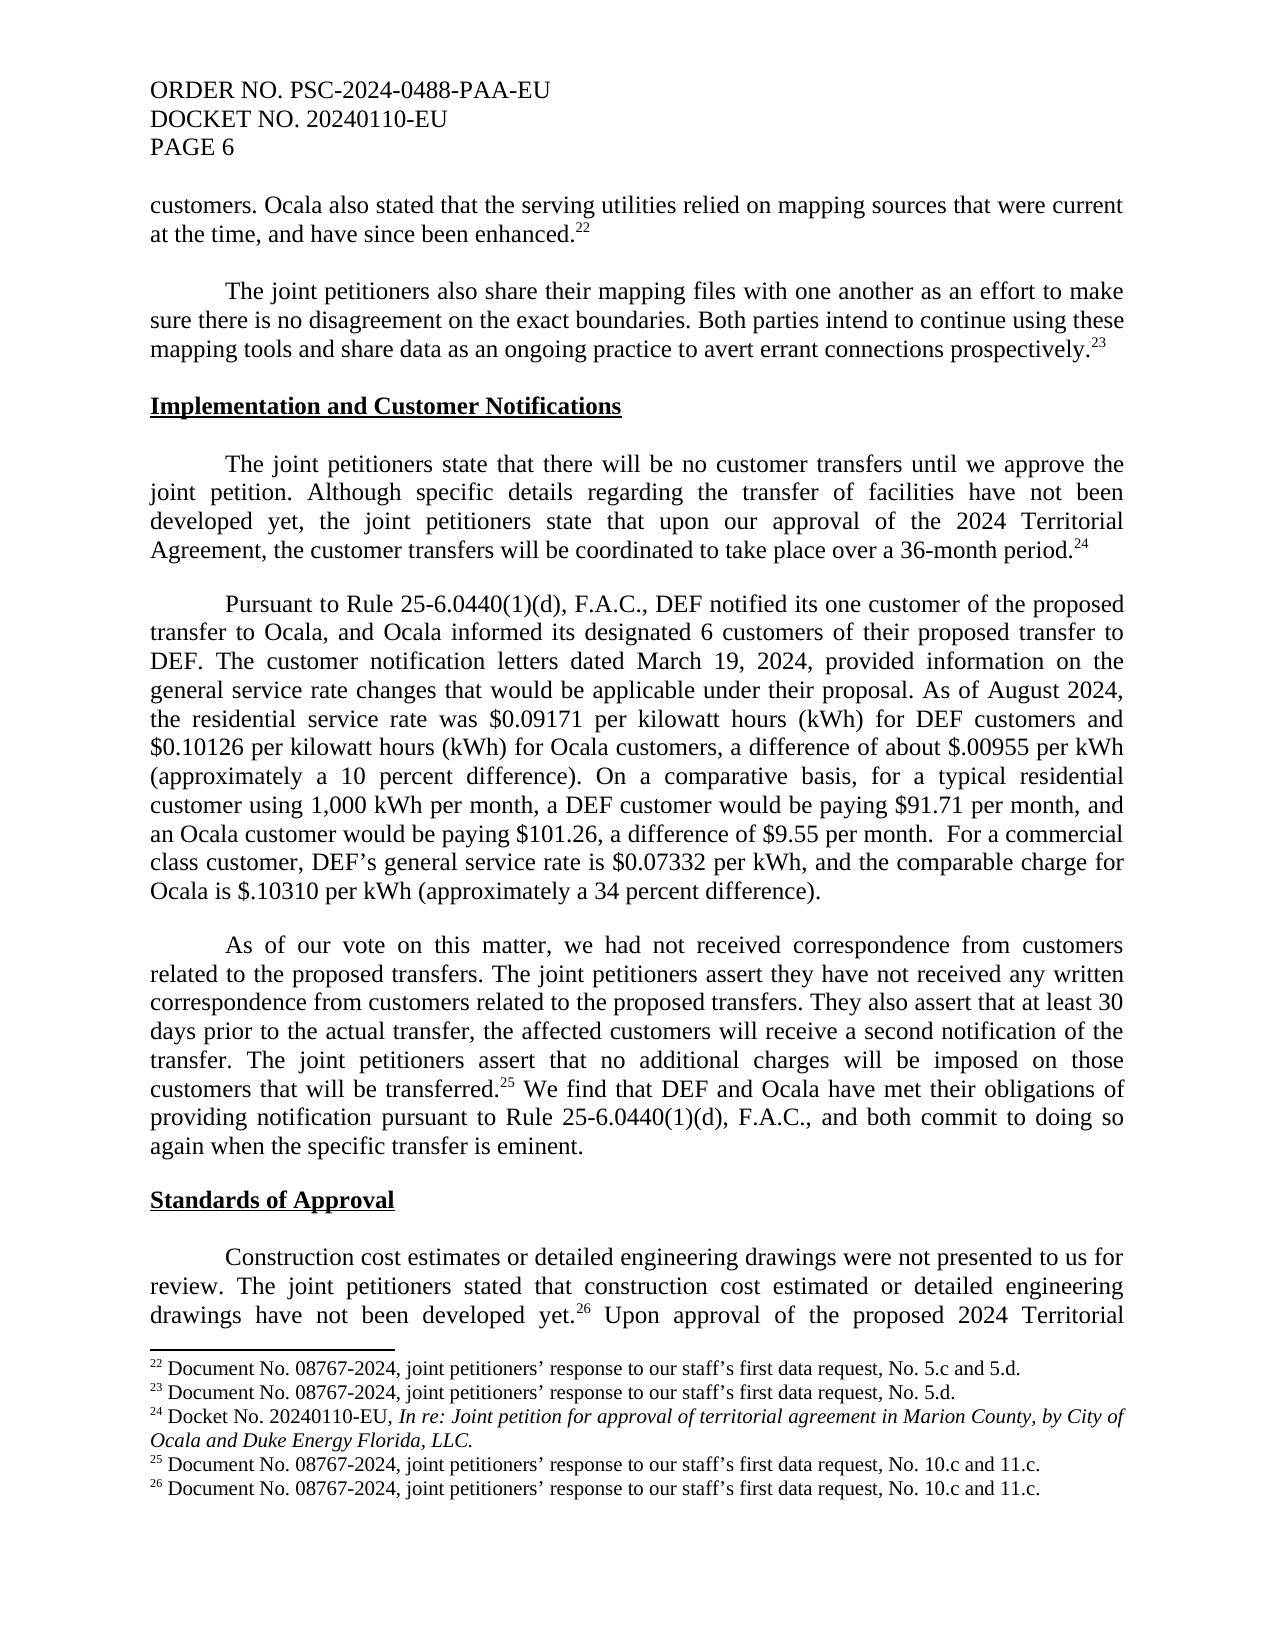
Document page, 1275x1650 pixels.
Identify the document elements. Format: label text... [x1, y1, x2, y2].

text The joint petitioners state that there will be no customer transfers until we approve the joint petition. Although specific details regarding the transfer of facilities have not been developed yet, the joint petitioners state that upon our approval of the 2024 Territorial Agreement, the customer transfers will be coordinated to take place over a 36-month period. [150, 449, 1125, 564]
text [150, 1242, 1125, 1329]
text As of our vote on this matter, we had not received correspondence from customers related to the proposed transfers. The joint petitioners assert they have not received any written correspondence from customers related to the proposed transfers. They also assert that at least 30 days prior to the actual transfer, the affected customers will receive a second notification of the transfer. The joint petitioners assert that no additional charges will be imposed on those customers that will be transferred. We find that DEF and Ocala have met their obligations of providing notification pursuant to Rule 25-6.0440(1)(d), F.A.C., and both commit to doing so again when the specific transfer is eminent. [150, 930, 1125, 1160]
text Pursuant to Rule 25-6.0440(1)(d), F.A.C., DEF notified its one customer of the proposed transfer to Ocala, and Ocala informed its designated 6 customers of their proposed transfer to DEF. The customer notification letters dated March 19, 2024, provided information on the general service rate changes that would be applicable under their proposal. As of August 2024, the residential service rate was $0.09171 per kilowatt hours (kWh) for DEF customers and $0.10126 per kilowatt hours (kWh) for Ocala customers, a difference of about $.00955 per kWh (approximately a 10 percent difference). On a comparative basis, for a typical residential customer using 1,000 kWh per month, a DEF customer would be paying $91.71 per month, and an Ocala customer would be paying $101.26, a difference of $9.55 per month. For a commercial class customer, DEF’s general service rate is $0.07332 per kWh, and the comparable charge for Ocala is $.10310 per kWh (approximately a 34 percent difference). [150, 589, 1125, 905]
text Standards of Approval [150, 1185, 1125, 1214]
text Implementation and Customer Notifications [150, 391, 1125, 420]
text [150, 190, 1125, 247]
text The joint petitioners also share their mapping files with one another as an effort to make sure there is no disagreement on the exact boundaries. Both parties intend to continue using these mapping tools and share data as an ongoing practice to avert errant connections prospectively. [150, 276, 1125, 362]
